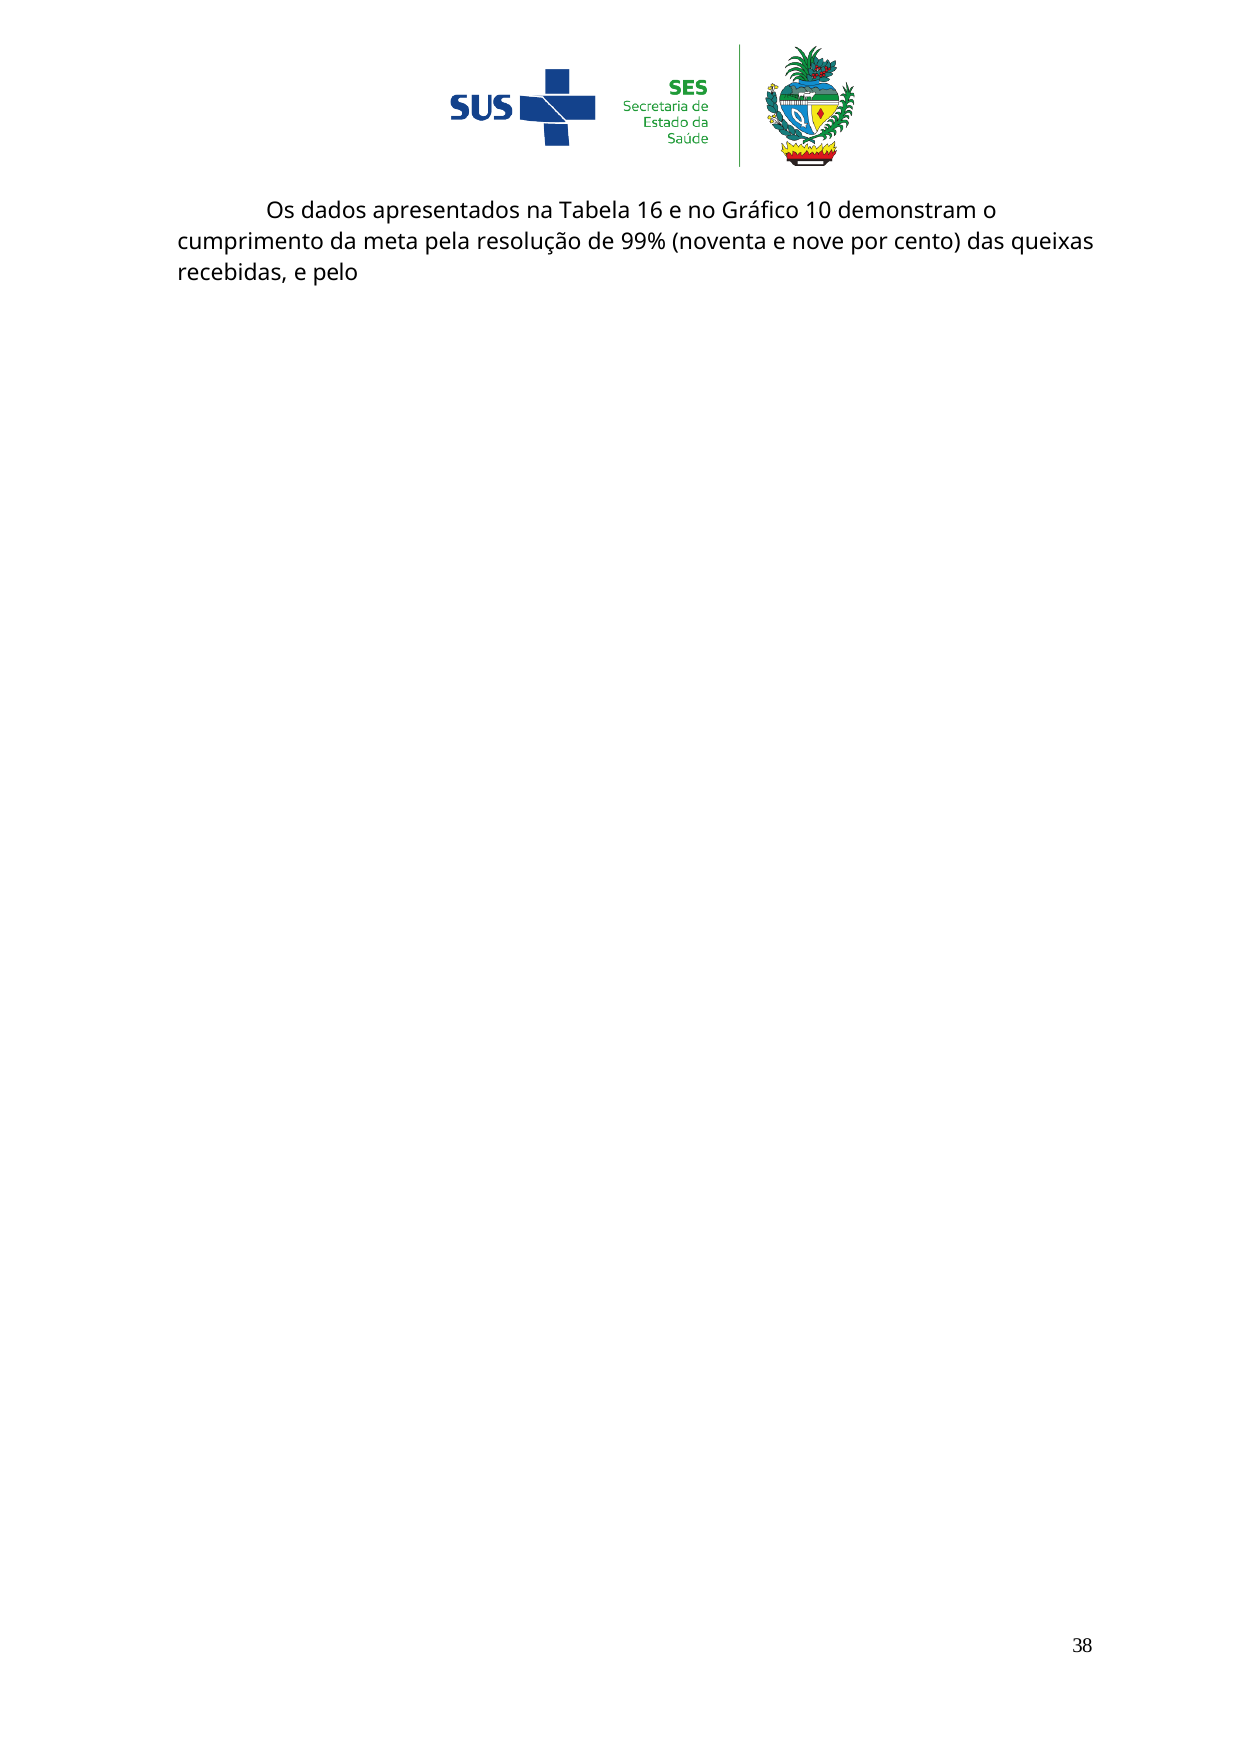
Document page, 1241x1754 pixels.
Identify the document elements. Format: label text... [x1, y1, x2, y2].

text Os dados apresentados na Tabela 16 e no Gráfico 10 demonstram o cumprimento da meta pela resolução de 99% (noventa e nove por cento) das queixas recebidas, e pelo [177, 194, 1105, 287]
picture [450, 44, 855, 167]
